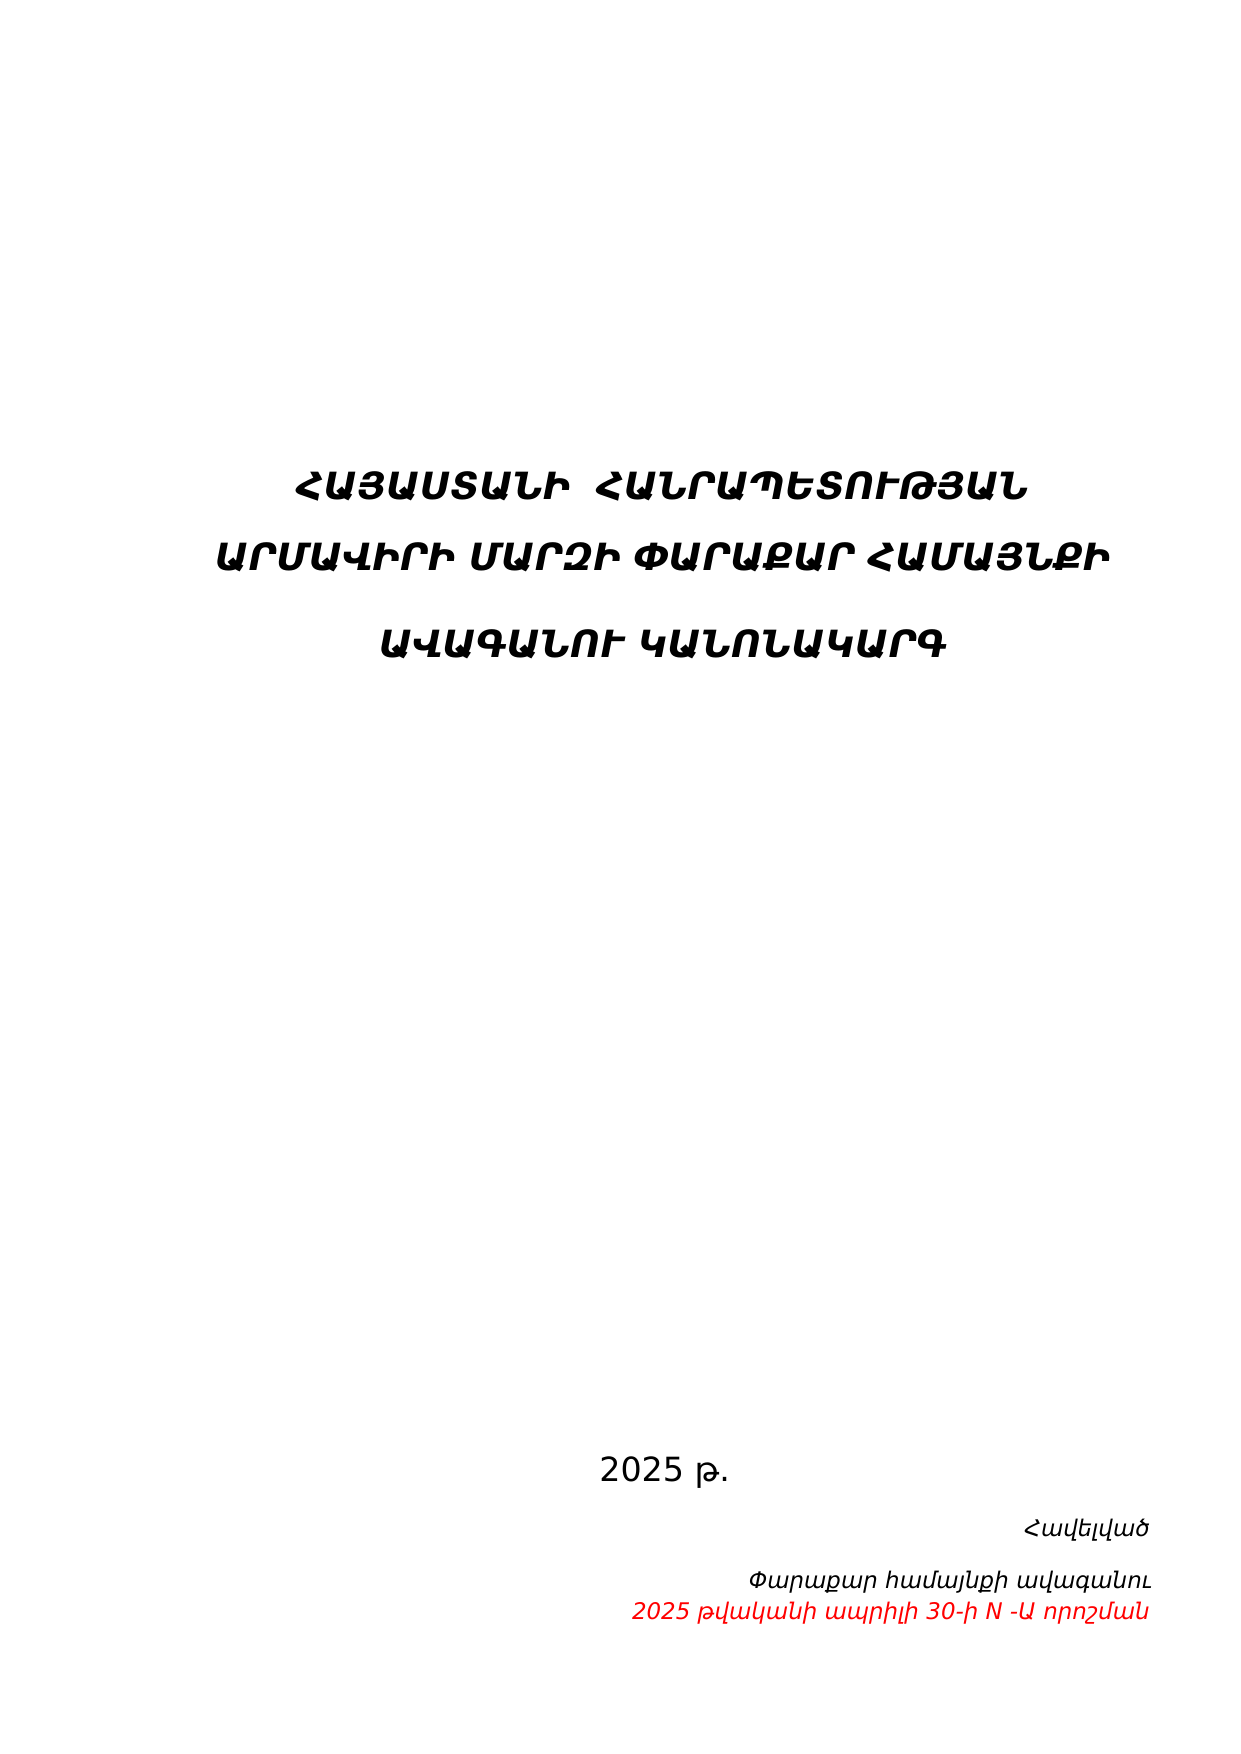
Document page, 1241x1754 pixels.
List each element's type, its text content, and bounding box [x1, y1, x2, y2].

text 2025 թ. [177, 1450, 1152, 1489]
text Հավելված [177, 1516, 1152, 1542]
text Փարաքար համայնքի ավագանու 2025 թվականի ապրիլի 30-ի N -Ա որոշման [177, 1567, 1152, 1625]
text ԱՐՄԱՎԻՐԻ ՄԱՐԶԻ ՓԱՐԱՔԱՐ ՀԱՄԱՅՆՔԻ ԱՎԱԳԱՆՈՒ ԿԱՆՈՆԱԿԱՐԳ [177, 535, 1152, 666]
text ՀԱՅԱՍՏԱՆԻ ՀԱՆՐԱՊԵՏՈՒԹՅԱՆ [177, 464, 1152, 508]
